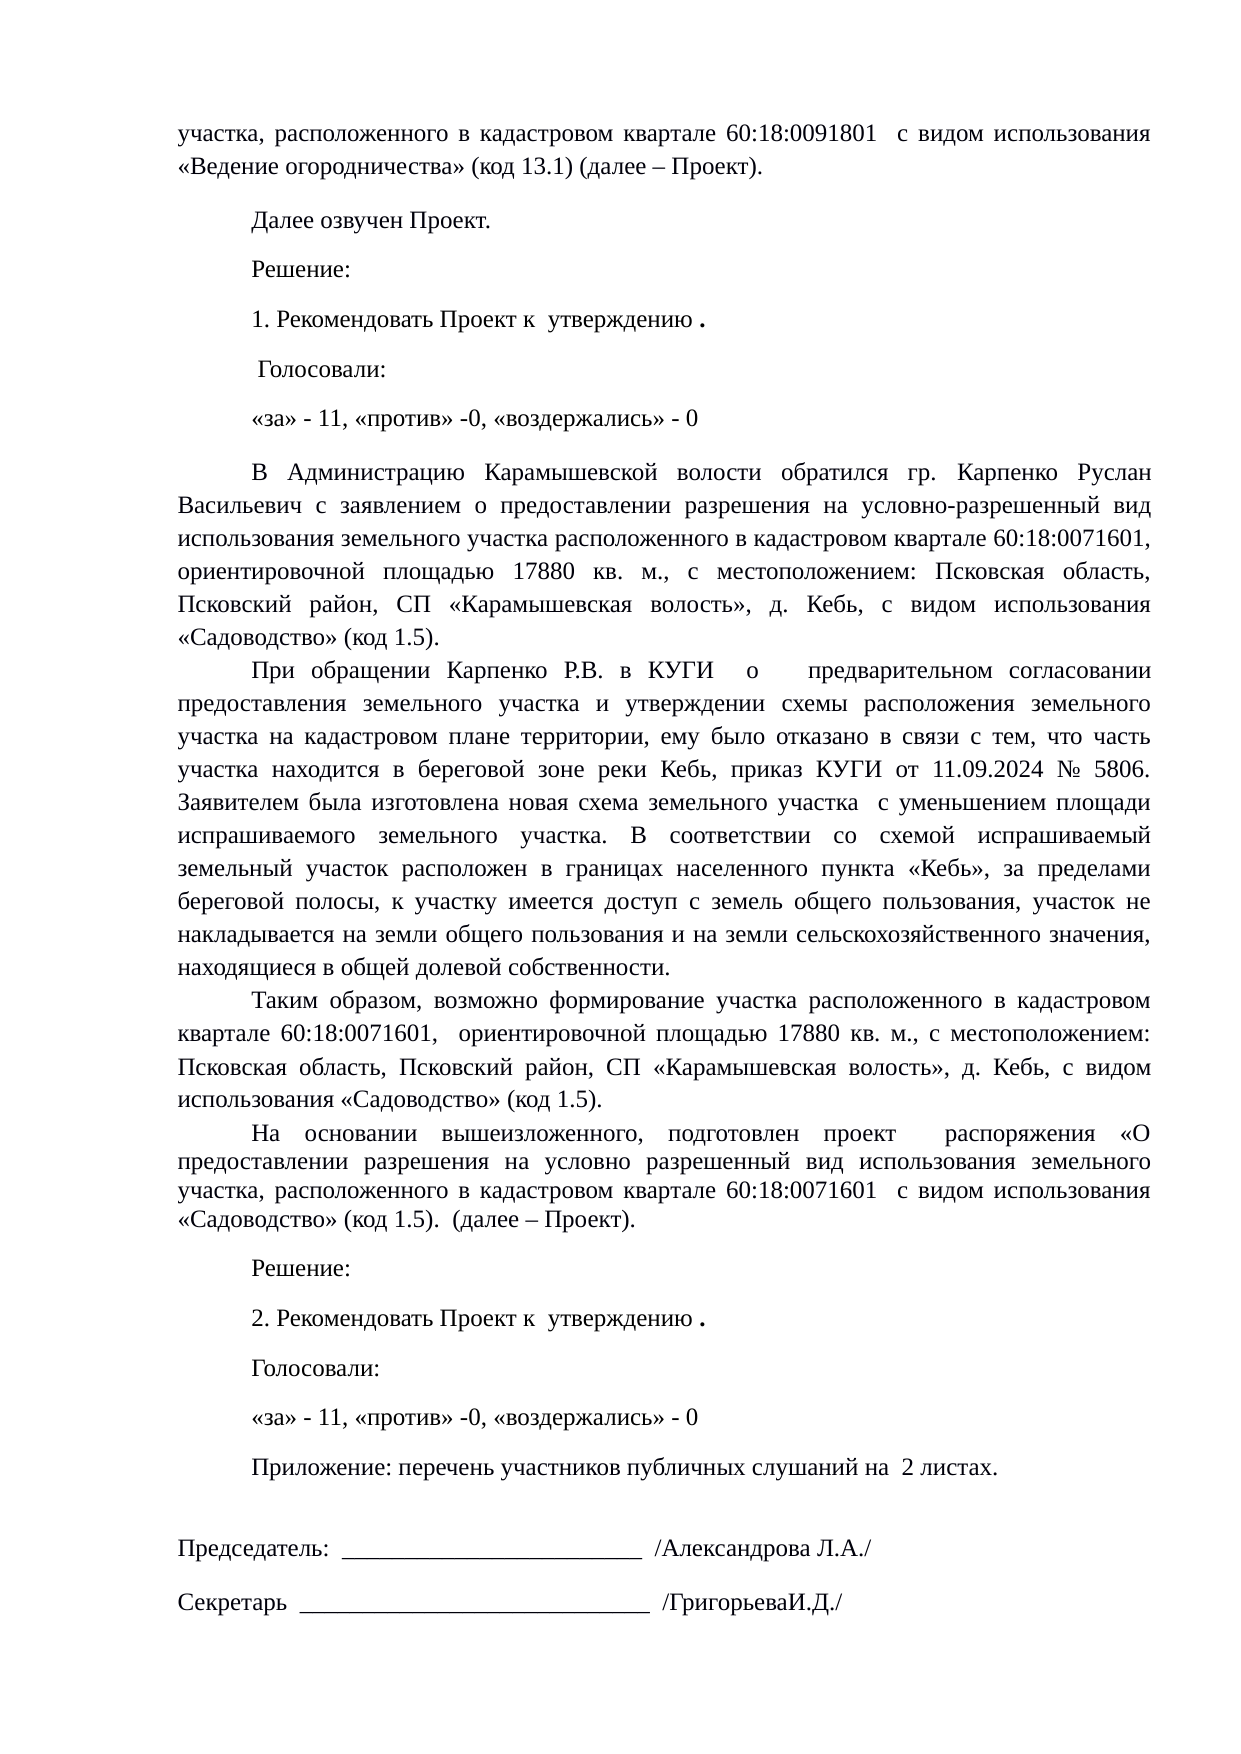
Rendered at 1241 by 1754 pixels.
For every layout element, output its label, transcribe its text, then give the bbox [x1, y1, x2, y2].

text Голосовали: [177, 354, 1152, 382]
text «за» - 11, «против» -0, «воздержались» - 0 [177, 403, 1152, 432]
text Таким образом, возможно формирование участка расположенного в кадастровом квартале 60:18:0071601, ориентировочной площадью 17880 кв. м., с местоположением: Псковская область, Псковский район, СП «Карамышевская волость», д. Кебь, с видом использования «Садоводство» (код 1.5). [177, 986, 1152, 1113]
list Рекомендовать Проект к утверждению . [177, 1303, 1152, 1332]
list Рекомендовать Проект к утверждению . [177, 304, 1152, 333]
text При обращении Карпенко Р.В. в КУГИ о предварительном согласовании предоставления земельного участка и утверждении схемы расположения земельного участка на кадастровом плане территории, ему было отказано в связи с тем, что часть участка находится в береговой зоне реки Кебь, приказ КУГИ от 11.09.2024 № 5806. Заявителем была изготовлена новая схема земельного участка с уменьшением площади испрашиваемого земельного участка. В соответствии со схемой испрашиваемый земельный участок расположен в границах населенного пункта «Кебь», за пределами береговой полосы, к участку имеется доступ с земель общего пользования, участок не накладывается на земли общего пользования и на земли сельскохозяйственного значения, находящиеся в общей долевой собственности. [177, 655, 1152, 981]
text «за» - 11, «против» -0, «воздержались» - 0 [177, 1402, 1152, 1431]
text Решение: [251, 1253, 1152, 1282]
text Далее озвучен Проект. [177, 205, 1152, 234]
text Председатель: ________________________ /Александрова Л.А./ [177, 1533, 1152, 1562]
text Секретарь ____________________________ /ГригорьеваИ.Д./ [177, 1587, 1152, 1616]
text Приложение: перечень участников публичных слушаний на 2 листах. [177, 1452, 1152, 1481]
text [177, 118, 1152, 180]
text В Администрацию Карамышевской волости обратился гр. Карпенко Руслан Васильевич с заявлением о предоставлении разрешения на условно-разрешенный вид использования земельного участка расположенного в кадастровом квартале 60:18:0071601, ориентировочной площадью 17880 кв. м., с местоположением: Псковская область, Псковский район, СП «Карамышевская волость», д. Кебь, с видом использования «Садоводство» (код 1.5). [177, 457, 1152, 651]
text Решение: [251, 254, 1152, 283]
text Голосовали: [177, 1353, 1152, 1381]
text На основании вышеизложенного, подготовлен проект распоряжения «О предоставлении разрешения на условно разрешенный вид использования земельного участка, расположенного в кадастровом квартале 60:18:0071601 с видом использования «Садоводство» (код 1.5). (далее – Проект). [177, 1118, 1152, 1233]
